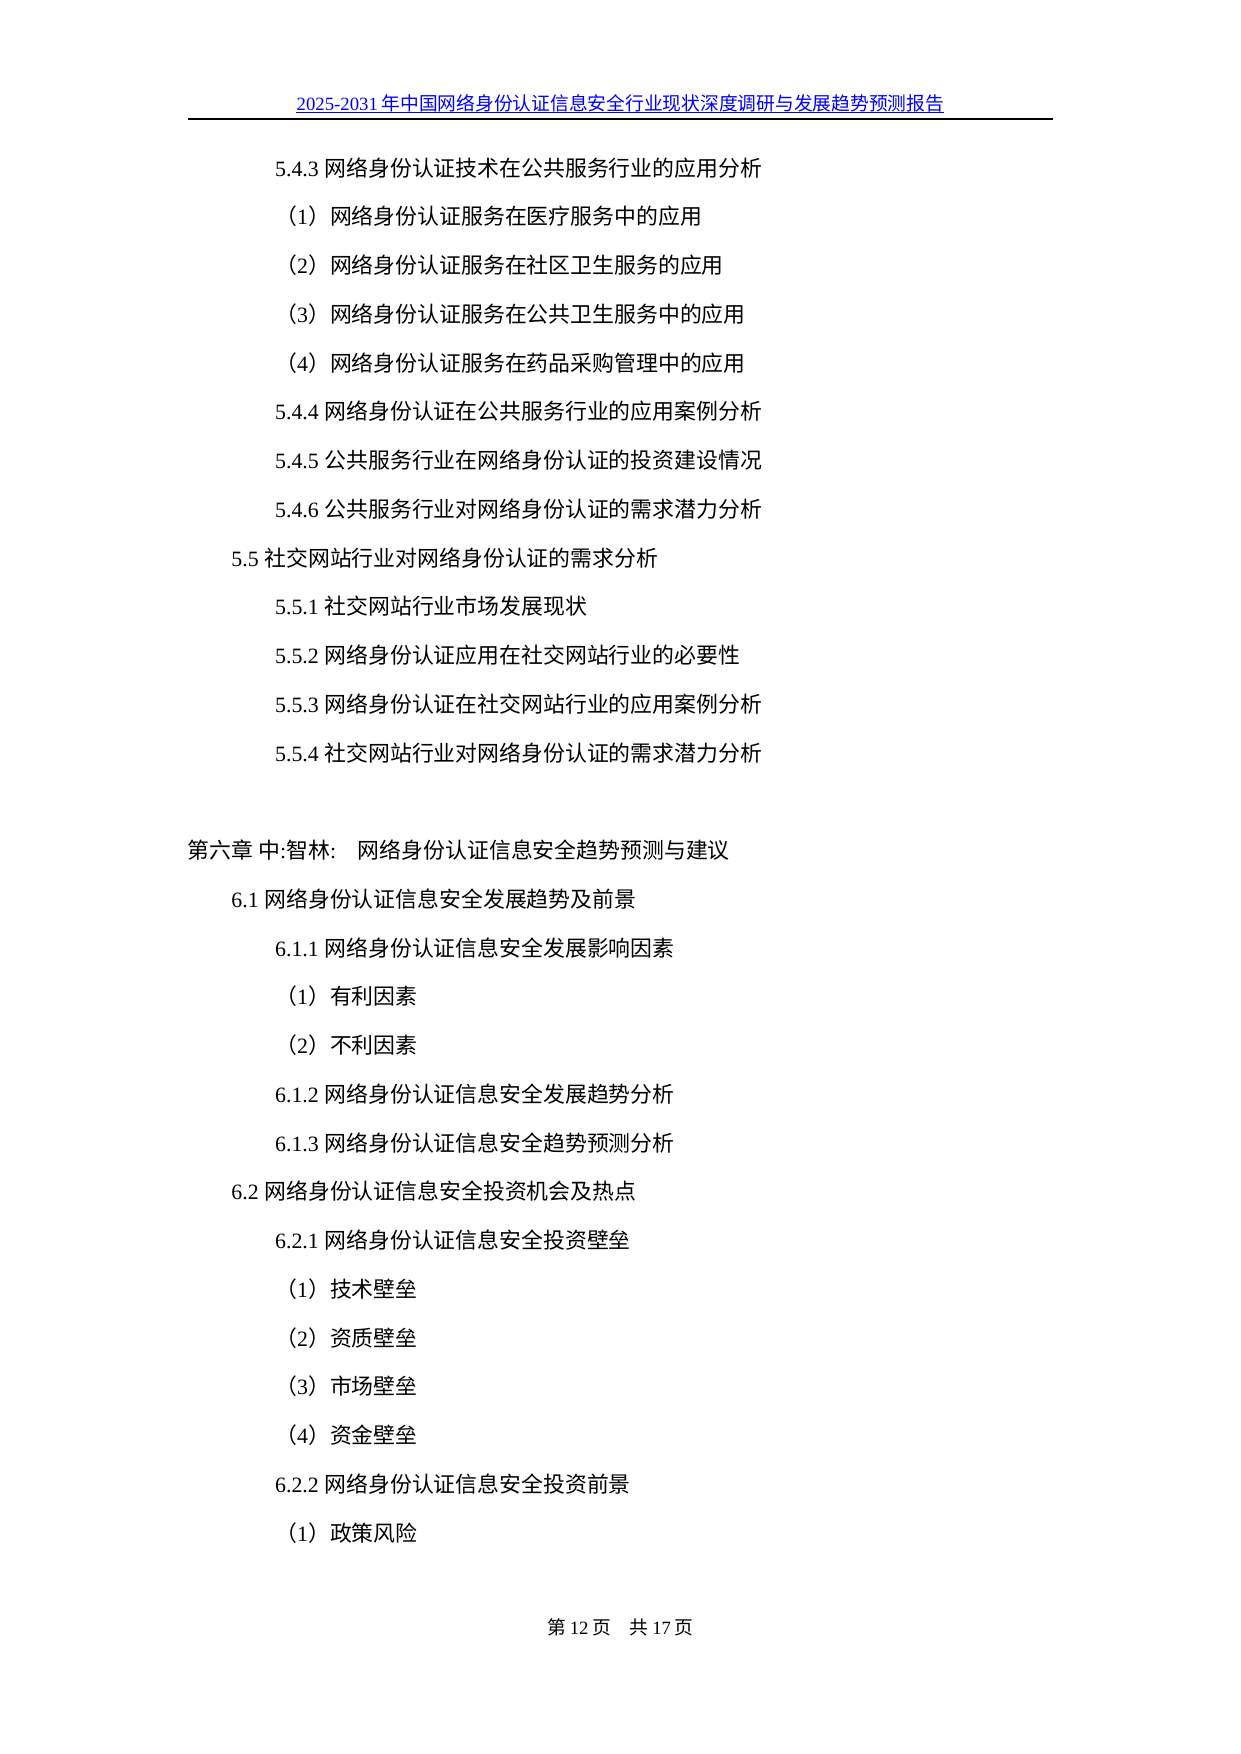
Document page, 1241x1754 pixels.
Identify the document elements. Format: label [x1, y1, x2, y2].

text [187, 150, 1053, 1548]
